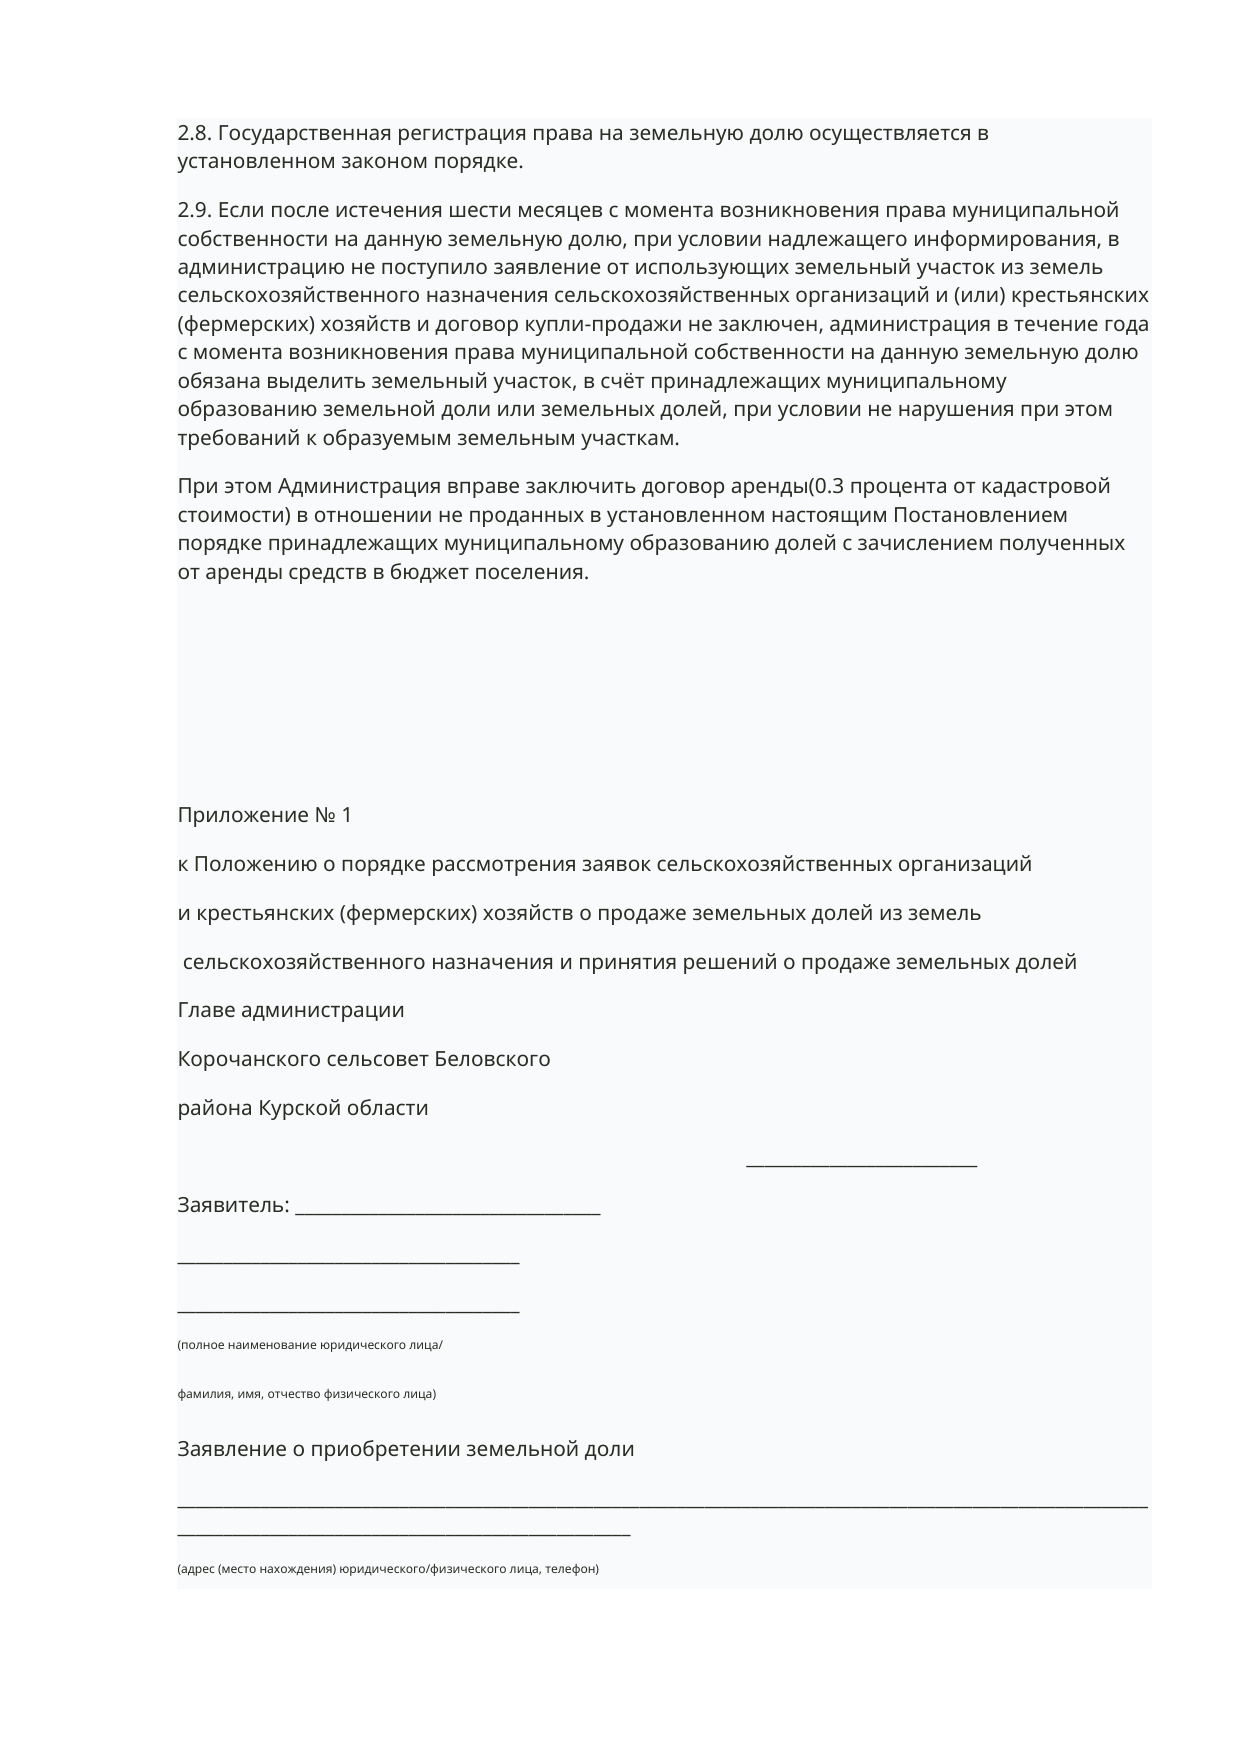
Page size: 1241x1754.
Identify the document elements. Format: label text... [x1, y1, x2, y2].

text При этом Администрация вправе заключить договор аренды(0.3 процента от кадастровой стоимости) в отношении не проданных в установленном настоящим Постановлением порядке принадлежащих муниципальному образованию долей с зачислением полученных от аренды средств в бюджет поселения. [177, 472, 1152, 585]
text Приложение № 1 [177, 801, 1152, 829]
text _________________________ [177, 1142, 1152, 1170]
text _____________________________________ [177, 1239, 1152, 1268]
text Заявитель: _________________________________ [177, 1191, 1152, 1219]
text 2.9. Если после истечения шести месяцев с момента возникновения права муниципальной собственности на данную земельную долю, при условии надлежащего информирования, в администрацию не поступило заявление от использующих земельный участок из земель сельскохозяйственного назначения сельскохозяйственных организаций и (или) крестьянских (фермерских) хозяйств и договор купли-продажи не заключен, администрация в течение года с момента возникновения права муниципальной собственности на данную земельную долю обязана выделить земельный участок, в счёт принадлежащих муниципальному образованию земельной доли или земельных долей, при условии не нарушения при этом требований к образуемым земельным участкам. [177, 195, 1152, 451]
text фамилия, имя, отчество физического лица) [177, 1386, 1152, 1414]
text _____________________________________ [177, 1288, 1152, 1317]
text Заявление о приобретении земельной доли [177, 1434, 1152, 1463]
text 2.8. Государственная регистрация права на земельную долю осуществляется в установленном законом порядке. [177, 118, 1152, 175]
text сельскохозяйственного назначения и принятия решений о продаже земельных долей [177, 947, 1152, 975]
text к Положению о порядке рассмотрения заявок сельскохозяйственных организаций [177, 849, 1152, 878]
text и крестьянских (фермерских) хозяйств о продаже земельных долей из земель [177, 898, 1152, 927]
text Главе администрации [177, 996, 1152, 1024]
text района Курской области [177, 1093, 1152, 1122]
text Корочанского сельсовет Беловского [177, 1044, 1152, 1073]
text (полное наименование юридического лица/ [177, 1337, 1152, 1365]
text (адрес (место нахождения) юридического/физического лица, телефон) [177, 1560, 1152, 1589]
